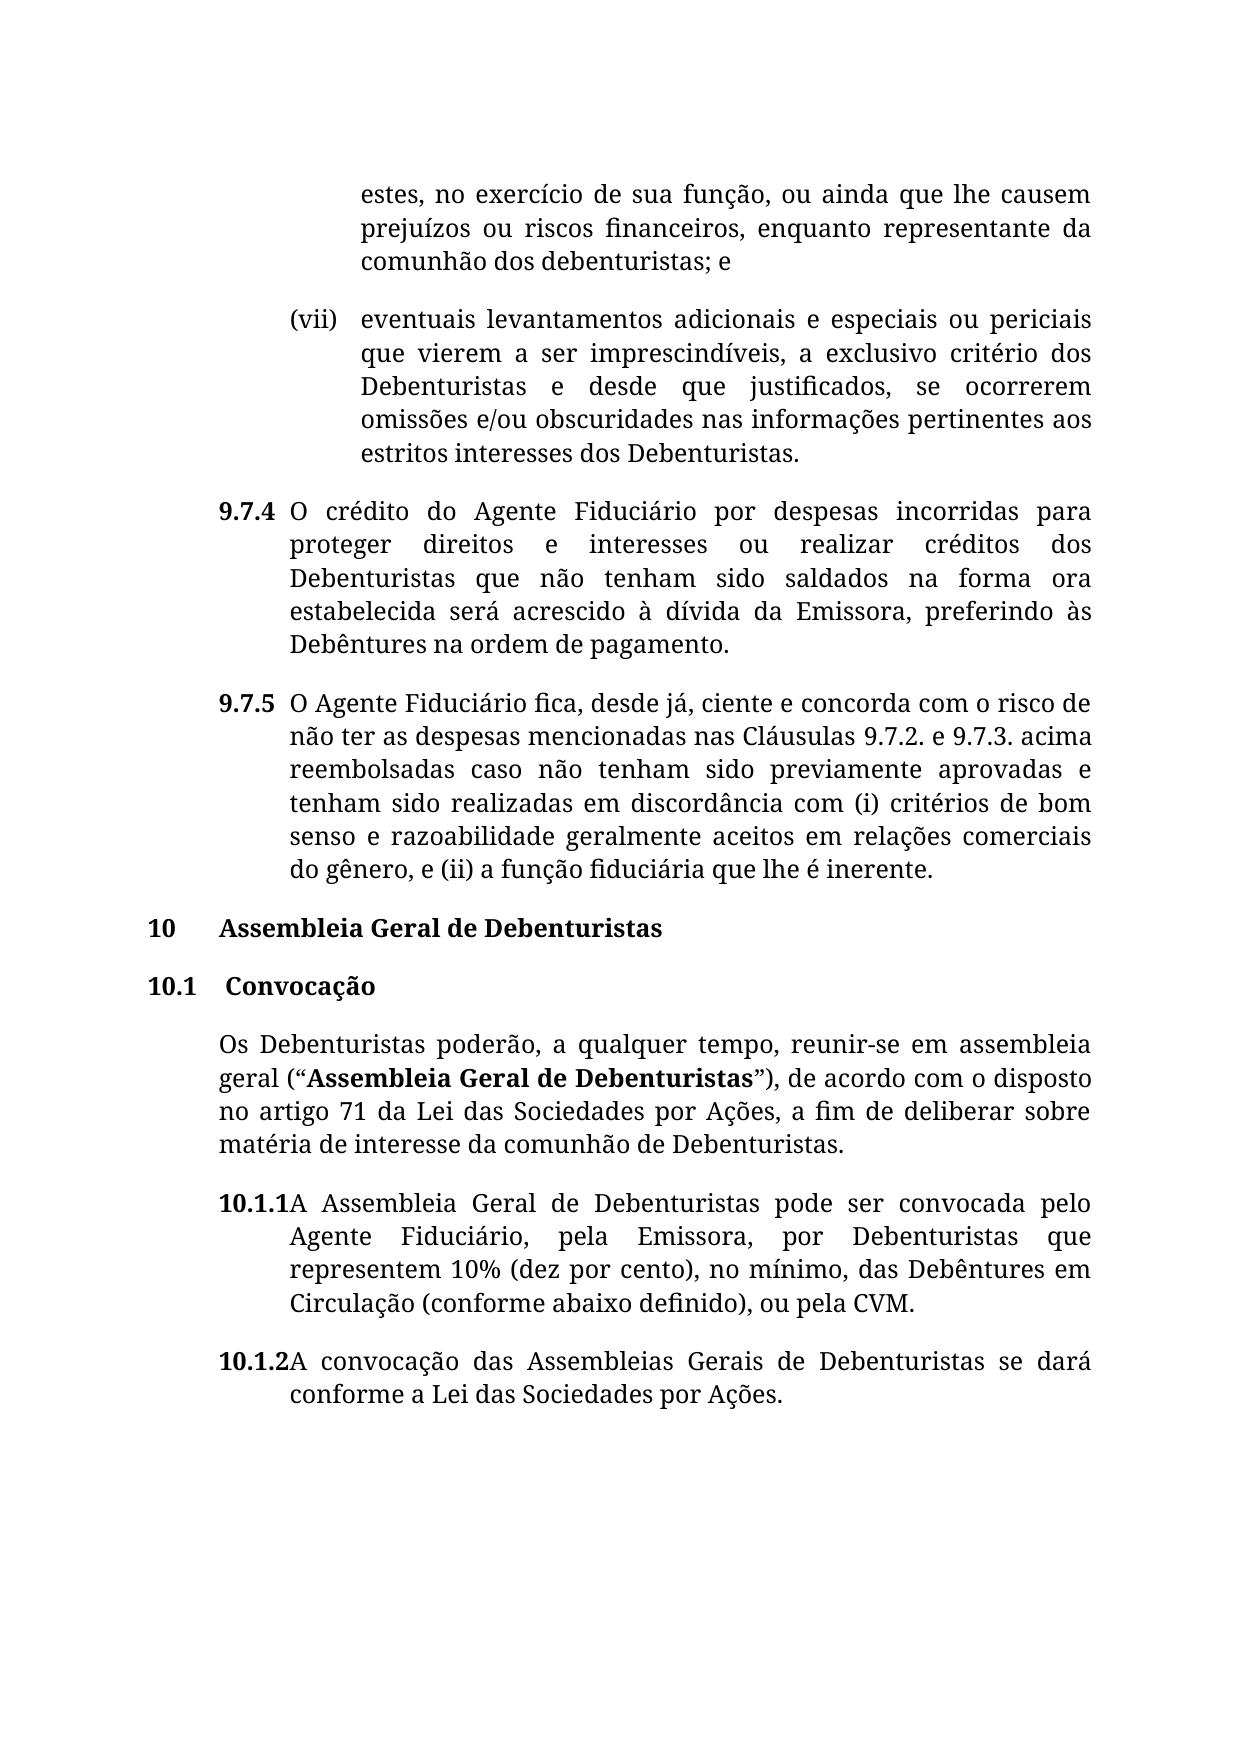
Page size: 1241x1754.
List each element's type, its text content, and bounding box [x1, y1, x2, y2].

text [289, 177, 1092, 277]
text O crédito do Agente Fiduciário por despesas incorridas para proteger direitos e interesses ou realizar créditos dos Debenturistas que não tenham sido saldados na forma ora estabelecida será acrescido à dívida da Emissora, preferindo às Debêntures na ordem de pagamento. [218, 494, 1092, 661]
text Convocação [148, 969, 1092, 1002]
text A convocação das Assembleias Gerais de Debenturistas se dará conforme a Lei das Sociedades por Ações. [218, 1344, 1092, 1411]
text Assembleia Geral de Debenturistas [148, 911, 1092, 944]
text eventuais levantamentos adicionais e especiais ou periciais que vierem a ser imprescindíveis, a exclusivo critério dos Debenturistas e desde que justificados, se ocorrerem omissões e/ou obscuridades nas informações pertinentes aos estritos interesses dos Debenturistas. [289, 302, 1092, 469]
text A Assembleia Geral de Debenturistas pode ser convocada pelo Agente Fiduciário, pela Emissora, por Debenturistas que representem 10% (dez por cento), no mínimo, das Debêntures em Circulação (conforme abaixo definido), ou pela CVM. [218, 1186, 1092, 1319]
text O Agente Fiduciário fica, desde já, ciente e concorda com o risco de não ter as despesas mencionadas nas Cláusulas 9.7.2. e 9.7.3. acima reembolsadas caso não tenham sido previamente aprovadas e tenham sido realizadas em discordância com (i) critérios de bom senso e razoabilidade geralmente aceitos em relações comerciais do gênero, e (ii) a função fiduciária que lhe é inerente. [218, 686, 1092, 886]
text Os Debenturistas poderão, a qualquer tempo, reunir-se em assembleia geral (“Assembleia Geral de Debenturistas”), de acordo com o disposto no artigo 71 da Lei das Sociedades por Ações, a fim de deliberar sobre matéria de interesse da comunhão de Debenturistas. [218, 1027, 1092, 1161]
